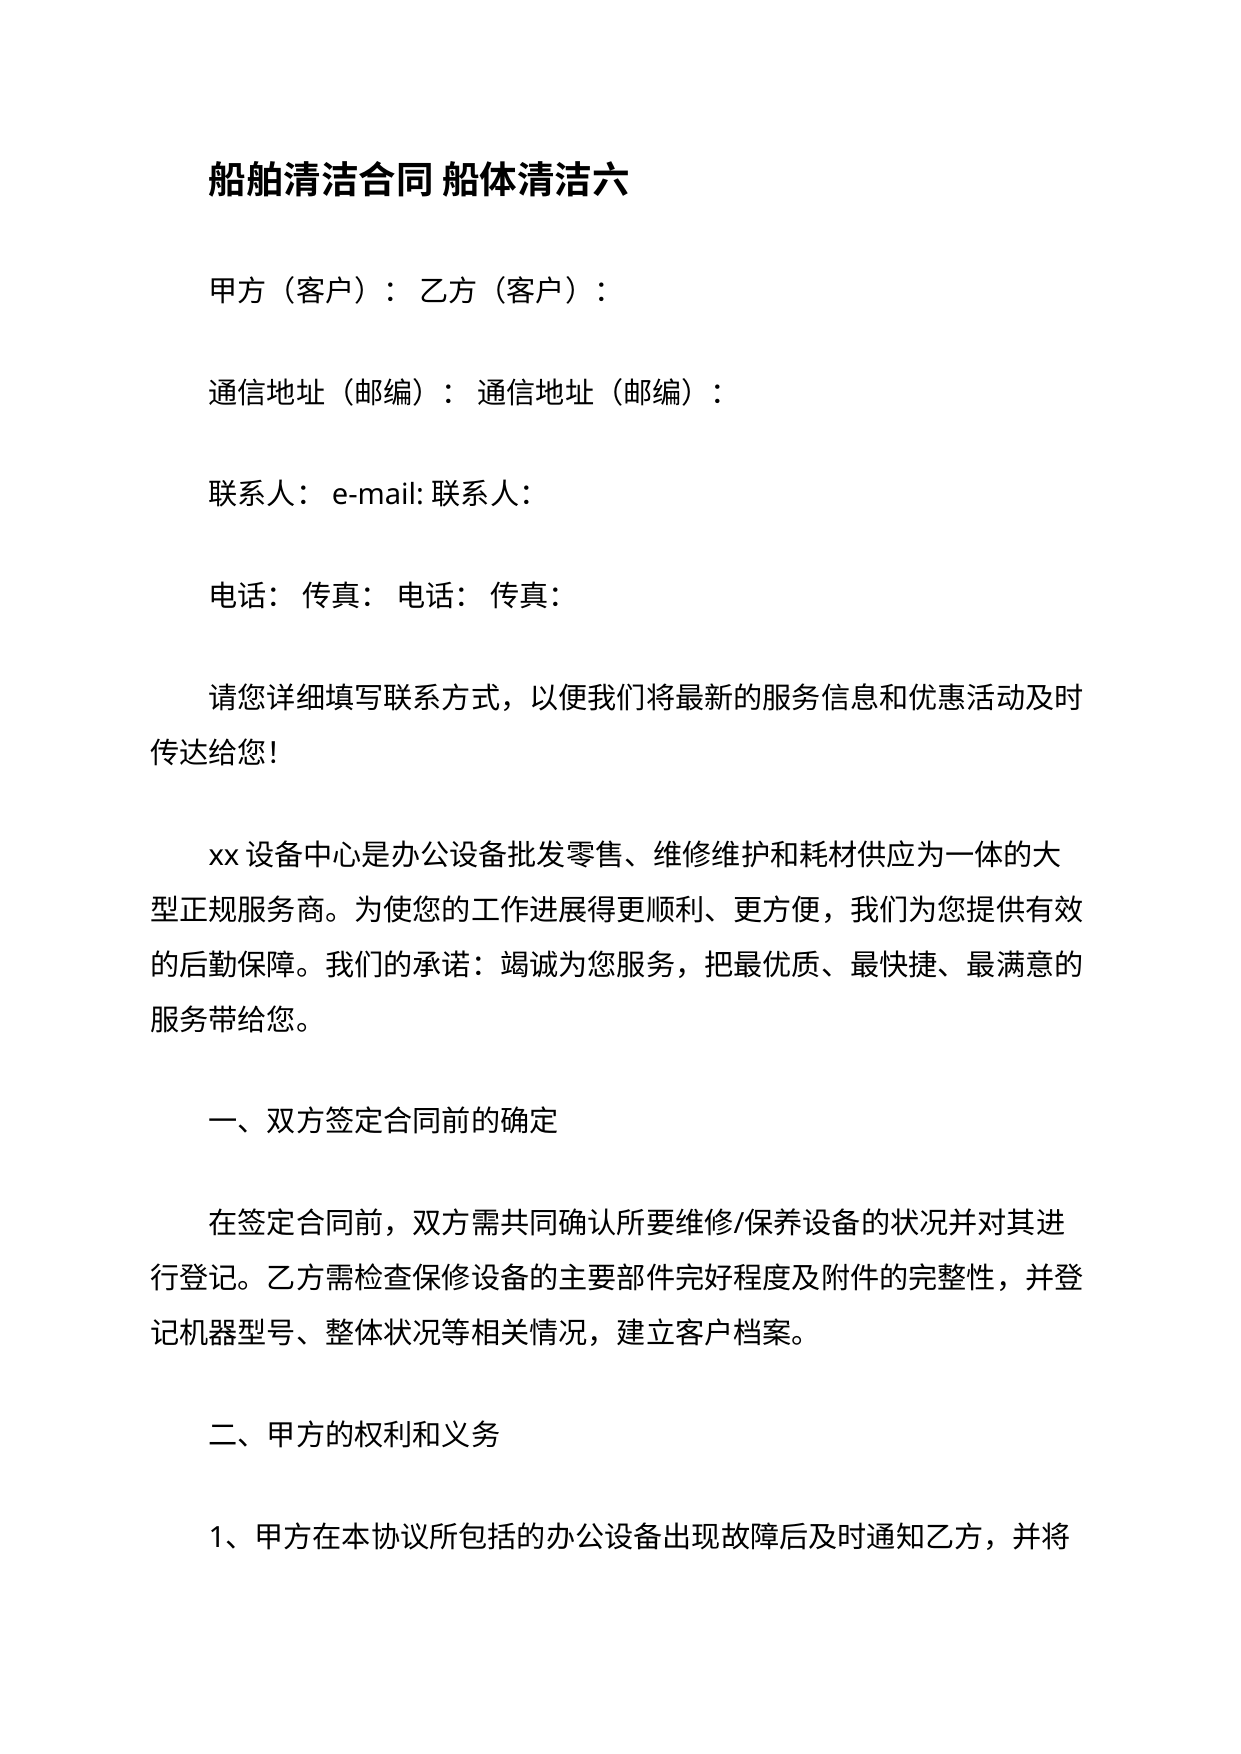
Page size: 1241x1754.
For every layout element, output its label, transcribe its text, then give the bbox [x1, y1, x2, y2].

text 二、甲方的权利和义务 [150, 1411, 1090, 1454]
text 联系人： e-mail: 联系人： [150, 471, 1090, 513]
text 请您详细填写联系方式，以便我们将最新的服务信息和优惠活动及时传达给您！ [150, 675, 1090, 772]
text 通信地址（邮编）： 通信地址（邮编）： [150, 369, 1090, 411]
text 电话： 传真： 电话： 传真： [150, 573, 1090, 615]
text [150, 1513, 1090, 1556]
text 在签定合同前，双方需共同确认所要维修/保养设备的状况并对其进行登记。乙方需检查保修设备的主要部件完好程度及附件的完整性，并登记机器型号、整体状况等相关情况，建立客户档案。 [150, 1200, 1090, 1352]
text xx设备中心是办公设备批发零售、维修维护和耗材供应为一体的大型正规服务商。为使您的工作进展得更顺利、更方便，我们为您提供有效的后勤保障。我们的承诺：竭诚为您服务，把最优质、最快捷、最满意的服务带给您。 [150, 831, 1090, 1038]
text 船舶清洁合同 船体清洁六 [150, 150, 1090, 204]
text 甲方（客户）： 乙方（客户）： [150, 267, 1090, 310]
text 一、双方签定合同前的确定 [150, 1098, 1090, 1140]
